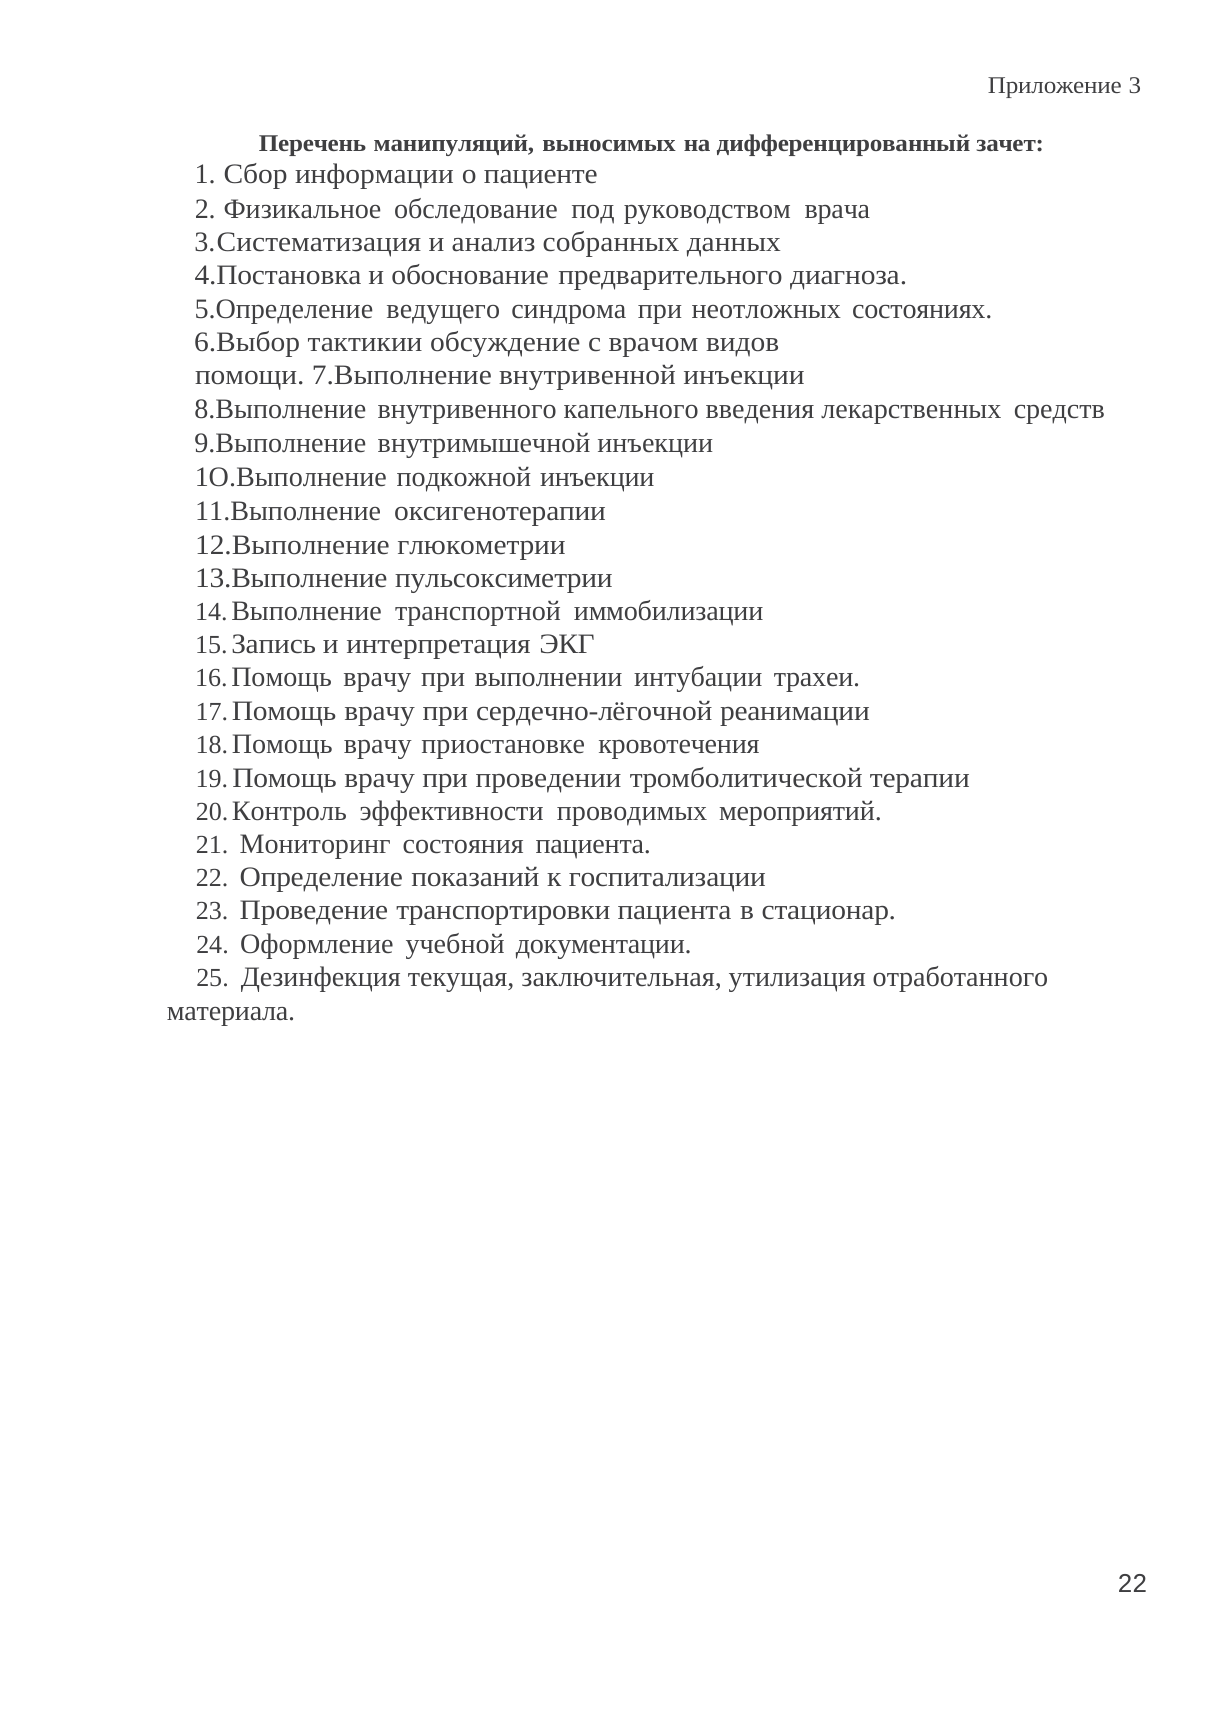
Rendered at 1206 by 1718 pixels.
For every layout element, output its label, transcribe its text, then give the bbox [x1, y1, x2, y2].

text 6.Выбор тактикии обсуждение с врачом видов помощи. 7.Выполнение внутривенной инъекции [194, 325, 890, 391]
list Проведение транспортировки пациента в стационар. [196, 893, 1205, 925]
list Помощь врачу приостановке кровотечения [195, 728, 1205, 760]
list Физикальное обследование под руководством врача [194, 192, 1205, 224]
list Контроль эффективности проводимых мероприятий. [196, 794, 1205, 827]
text 11.Выполнение оксигенотерапии [195, 494, 1205, 526]
text 5.Определение ведущего синдрома при неотложных состояниях. [194, 292, 1205, 324]
list Помощь врачу при сердечно-лёгочной реанимации [195, 693, 1205, 726]
list Сбор информации о пациенте [194, 158, 1205, 190]
list Помощь врачу при выполнении интубации трахеи. [195, 660, 1205, 693]
text Перечень манипуляций, выносимых на дифференцированный зачет: [258, 129, 1205, 157]
text 12.Выполнение глюкометрии 13.Выполнение пульсоксиметрии [195, 528, 757, 594]
list Мониторинг состояния пациента. [196, 827, 1205, 860]
list Выполнение транспортной иммобилизации [195, 595, 1205, 626]
list Оформление учебной документации. [196, 927, 1205, 959]
list Запись и интерпретация ЭКГ [195, 627, 1205, 659]
list Определение показаний к госпитализации [196, 860, 1205, 893]
list Систематизация и анализ собранных данных 4.Постановка и обоснование предварительного диагноза. [194, 225, 908, 290]
list Дезинфекция текущая, заключительная, утилизация отработанного материала. [167, 960, 1078, 1027]
list Помощь врачу при проведении тромболитической терапии [195, 761, 1205, 793]
text Приложение 3 [62, 71, 1142, 99]
text 1О.Выполнение подкожной инъекции [194, 460, 1205, 492]
text 8.Выполнение внутривенного капельного введения лекарственных средств 9.Выполнение внутримышечной инъекции [194, 392, 1205, 458]
